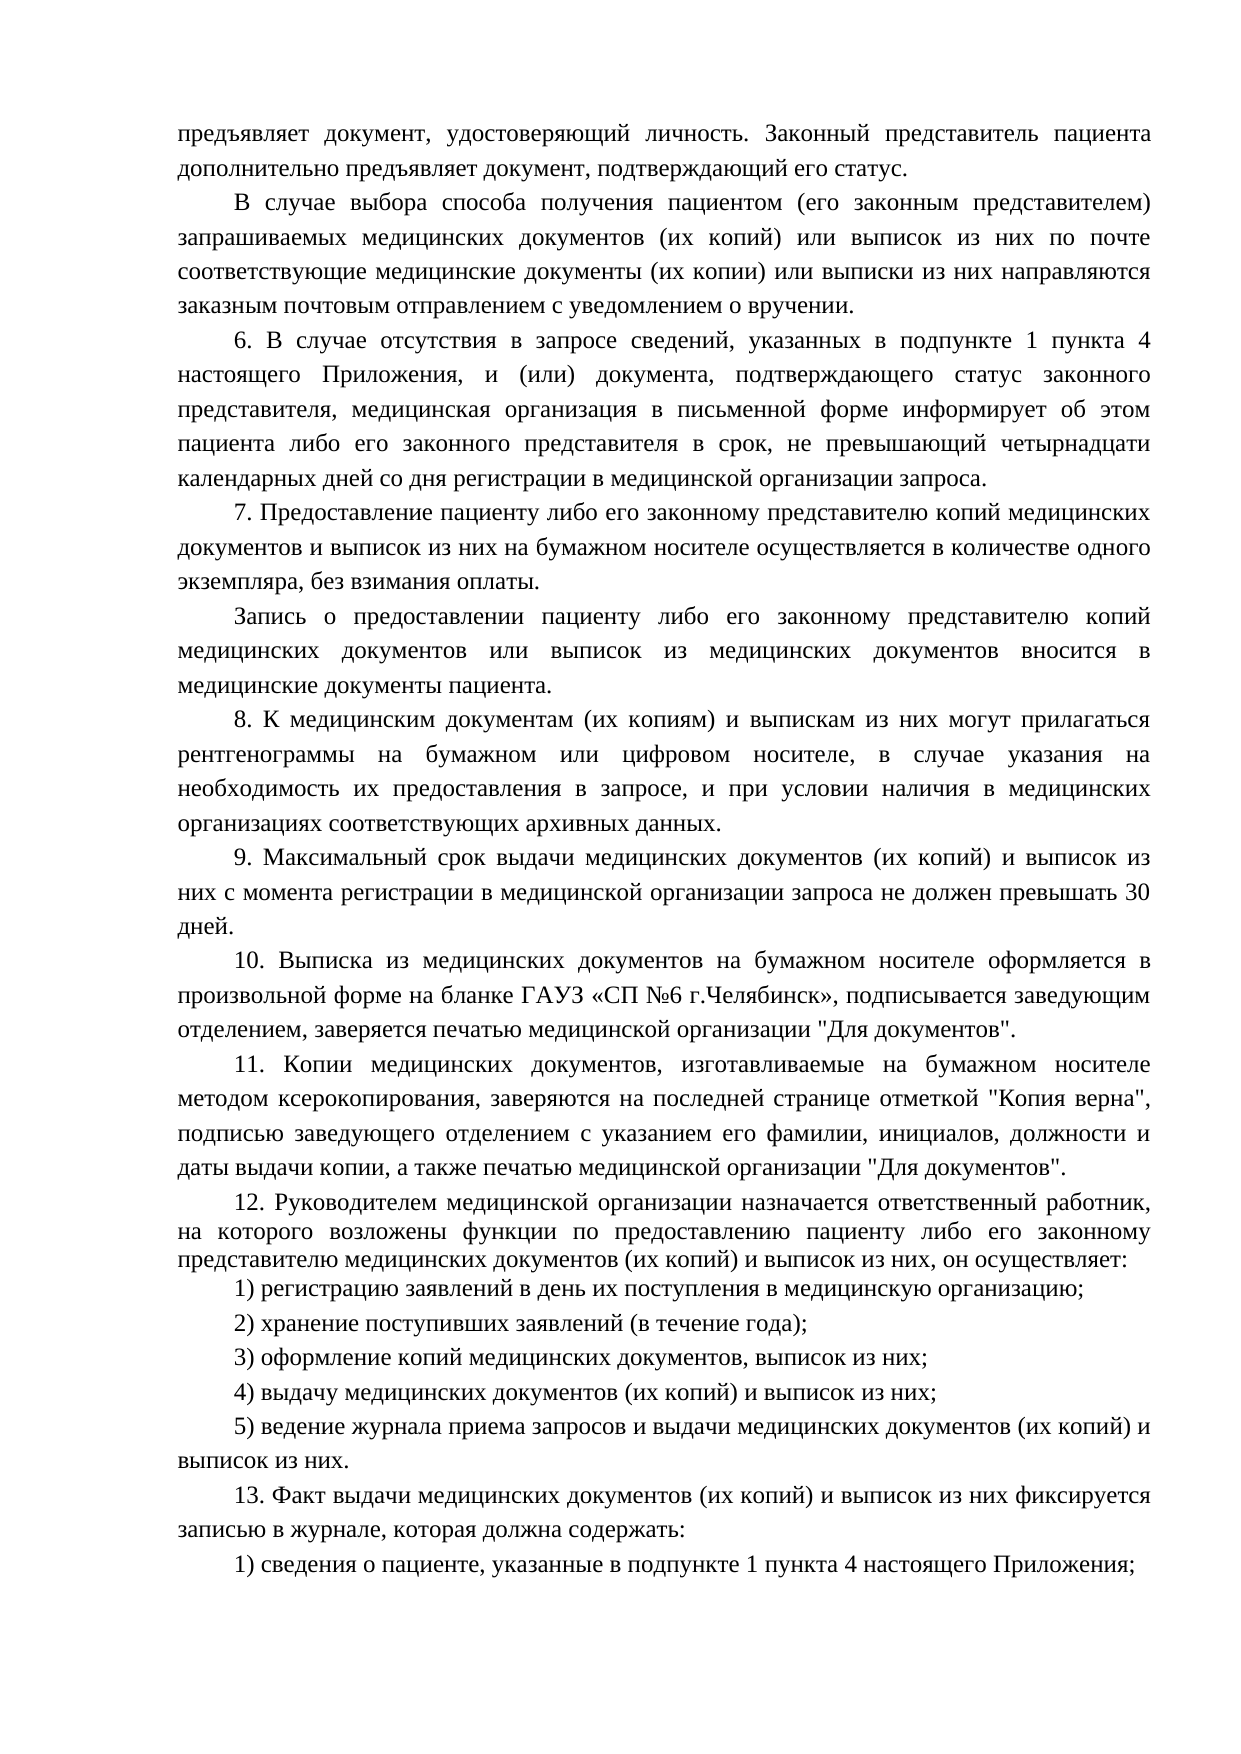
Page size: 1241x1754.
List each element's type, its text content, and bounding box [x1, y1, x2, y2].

text 8. К медицинским документам (их копиям) и выпискам из них могут прилагаться рентгенограммы на бумажном или цифровом носителе, в случае указания на необходимость их предоставления в запросе, и при условии наличия в медицинских организациях соответствующих архивных данных. [177, 704, 1152, 836]
text 1) сведения о пациенте, указанные в подпункте 1 пункта 4 настоящего Приложения; [177, 1549, 1152, 1578]
text В случае выбора способа получения пациентом (его законным представителем) запрашиваемых медицинских документов (их копий) или выписок из них по почте соответствующие медицинские документы (их копии) или выписки из них направляются заказным почтовым отправлением с уведомлением о вручении. [177, 187, 1152, 319]
text 7. Предоставление пациенту либо его законному представителю копий медицинских документов и выписок из них на бумажном носителе осуществляется в количестве одного экземпляра, без взимания оплаты. [177, 497, 1152, 595]
text 11. Копии медицинских документов, изготавливаемые на бумажном носителе методом ксерокопирования, заверяются на последней странице отметкой "Копия верна", подписью заведующего отделением с указанием его фамилии, инициалов, должности и даты выдачи копии, а также печатью медицинской организации "Для документов". [177, 1049, 1152, 1181]
text 1) регистрацию заявлений в день их поступления в медицинскую организацию; [177, 1273, 1152, 1302]
text 5) ведение журнала приема запросов и выдачи медицинских документов (их копий) и выписок из них. [177, 1411, 1152, 1474]
text 10. Выписка из медицинских документов на бумажном носителе оформляется в произвольной форме на бланке ГАУЗ «СП №6 г.Челябинск», подписывается заведующим отделением, заверяется печатью медицинской организации "Для документов". [177, 946, 1152, 1043]
text 4) выдачу медицинских документов (их копий) и выписок из них; [177, 1377, 1152, 1405]
text 13. Факт выдачи медицинских документов (их копий) и выписок из них фиксируется записью в журнале, которая должна содержать: [177, 1480, 1152, 1543]
text 2) хранение поступивших заявлений (в течение года); [177, 1308, 1152, 1336]
text 3) оформление копий медицинских документов, выписок из них; [177, 1342, 1152, 1371]
text Запись о предоставлении пациенту либо его законному представителю копий медицинских документов или выписок из медицинских документов вносится в медицинские документы пациента. [177, 601, 1152, 698]
text 12. Руководителем медицинской организации назначается ответственный работник, на которого возложены функции по предоставлению пациенту либо его законному представителю медицинских документов (их копий) и выписок из них, он осуществляет: [177, 1187, 1152, 1273]
text 6. В случае отсутствия в запросе сведений, указанных в подпункте 1 пункта 4 настоящего Приложения, и (или) документа, подтверждающего статус законного представителя, медицинская организация в письменной форме информирует об этом пациента либо его законного представителя в срок, не превышающий четырнадцати календарных дней со дня регистрации в медицинской организации запроса. [177, 325, 1152, 492]
text 9. Максимальный срок выдачи медицинских документов (их копий) и выписок из них с момента регистрации в медицинской организации запроса не должен превышать 30 дней. [177, 842, 1152, 940]
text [177, 118, 1152, 181]
